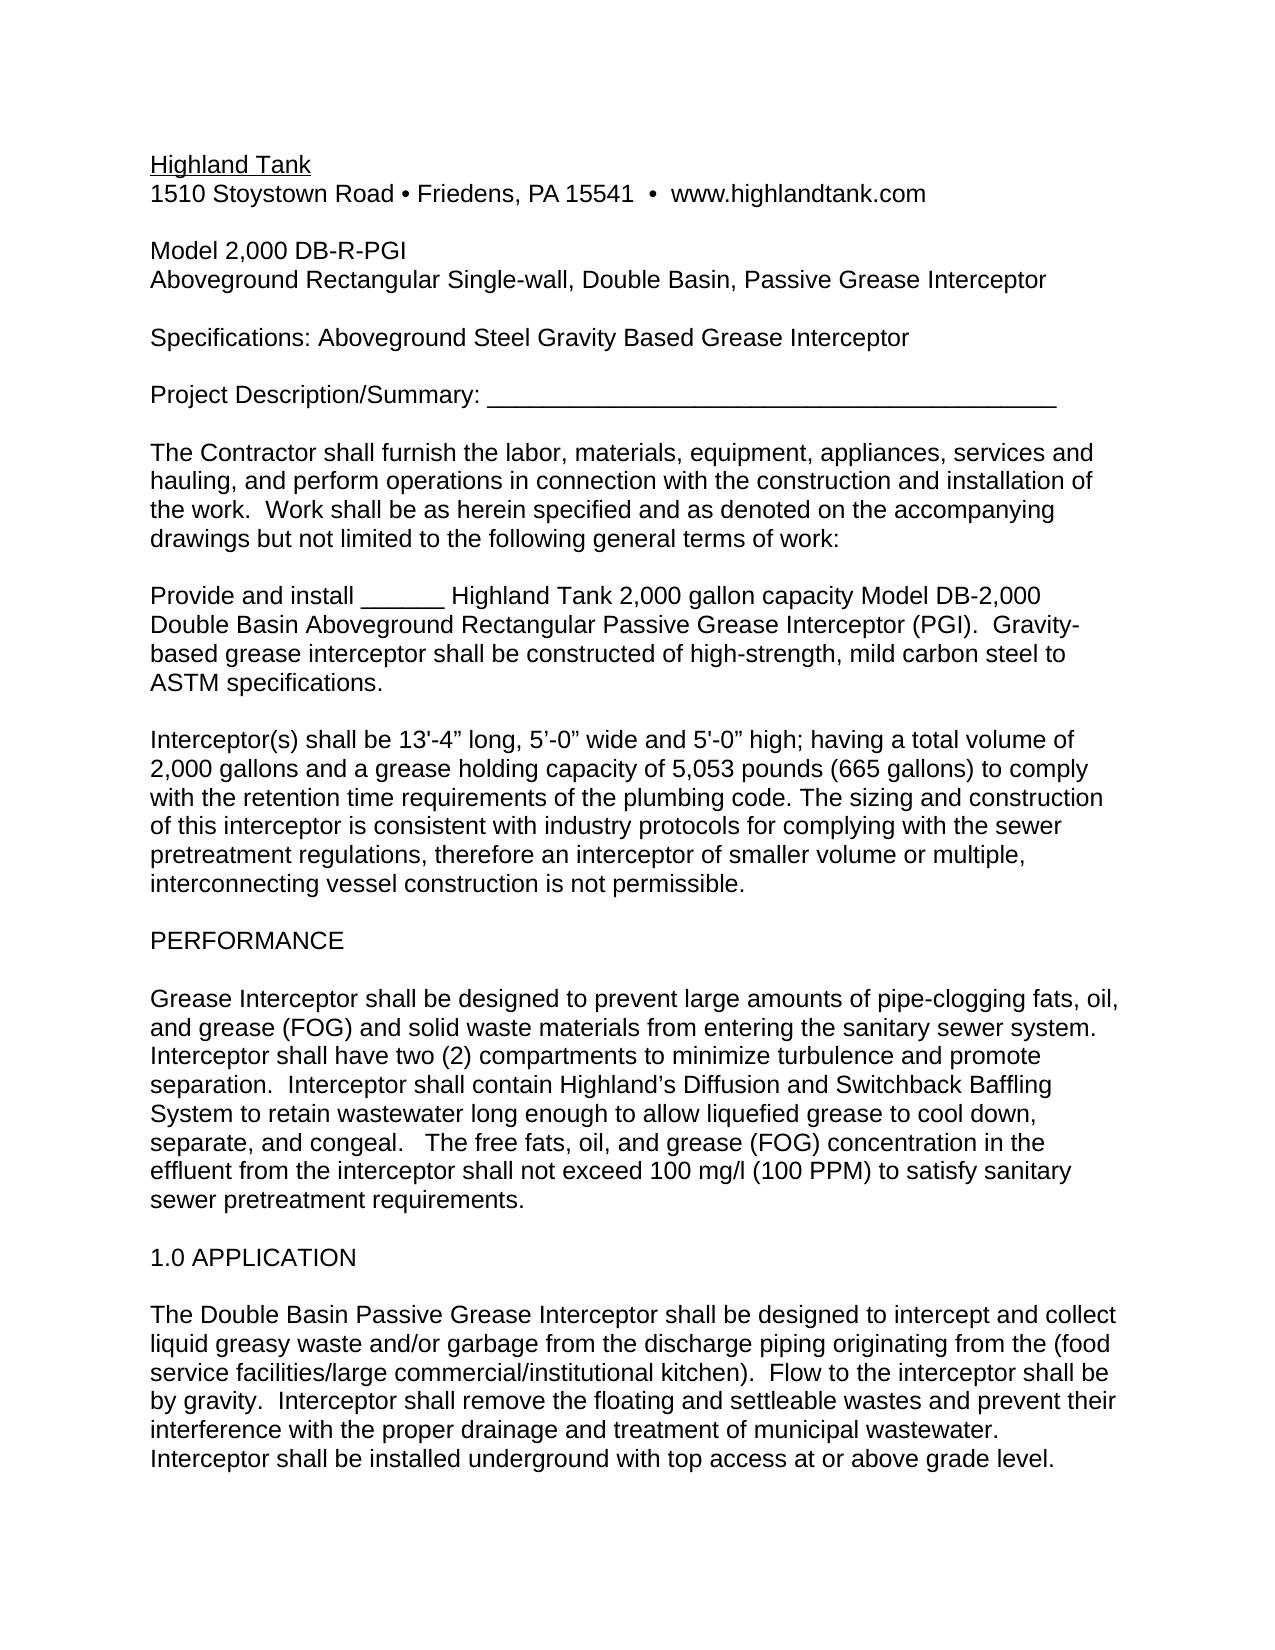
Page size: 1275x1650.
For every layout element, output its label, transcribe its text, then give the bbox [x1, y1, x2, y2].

subtitle 1510 Stoystown Road • Friedens, PA 15541 • www.highlandtank.com [150, 179, 1125, 207]
text Interceptor(s) shall be 13'-4” long, 5’-0” wide and 5'-0” high; having a total volume of 2,000 gallons and a grease holding capacity of 5,053 pounds (665 gallons) to comply with the retention time requirements of the plumbing code. The sizing and construction of this interceptor is consistent with industry protocols for complying with the sewer pretreatment regulations, therefore an interceptor of smaller volume or multiple, interconnecting vessel construction is not permissible. [150, 725, 1125, 897]
list Project Description/Summary: _________________________________________ [150, 380, 1125, 409]
text Provide and install ______ Highland Tank 2,000 gallon capacity Model DB-2,000 Double Basin Aboveground Rectangular Passive Grease Interceptor (PGI). Gravity-based grease interceptor shall be constructed of high-strength, mild carbon steel to ASTM specifications. [150, 581, 1125, 696]
text Highland Tank [150, 150, 1125, 179]
text The Contractor shall furnish the labor, materials, equipment, appliances, services and hauling, and perform operations in connection with the construction and installation of the work. Work shall be as herein specified and as denoted on the accompanying drawings but not limited to the following general terms of work: [150, 437, 1125, 552]
subtitle Specifications: Aboveground Steel Gravity Based Grease Interceptor [150, 322, 1125, 351]
text The Double Basin Passive Grease Interceptor shall be designed to intercept and collect liquid greasy waste and/or garbage from the discharge piping originating from the (food service facilities/large commercial/institutional kitchen). Flow to the interceptor shall be by gravity. Interceptor shall remove the floating and settleable wastes and prevent their interference with the proper drainage and treatment of municipal wastewater. Interceptor shall be installed underground with top access at or above grade level. [150, 1300, 1125, 1472]
subtitle Model 2,000 DB-R-PGI [150, 236, 1125, 265]
text Grease Interceptor shall be designed to prevent large amounts of pipe-clogging fats, oil, and grease (FOG) and solid waste materials from entering the sanitary sewer system. Interceptor shall have two (2) compartments to minimize turbulence and promote separation. Interceptor shall contain Highland’s Diffusion and Switchback Baffling System to retain wastewater long enough to allow liquefied grease to cool down, separate, and congeal. The free fats, oil, and grease (FOG) concentration in the effluent from the interceptor shall not exceed 100 mg/l (100 PPM) to satisfy sanitary sewer pretreatment requirements. [150, 984, 1125, 1214]
text 1.0 APPLICATION [150, 1242, 1125, 1271]
text PERFORMANCE [150, 926, 1125, 955]
list Aboveground Rectangular Single-wall, Double Basin, Passive Grease Interceptor [150, 265, 1125, 294]
